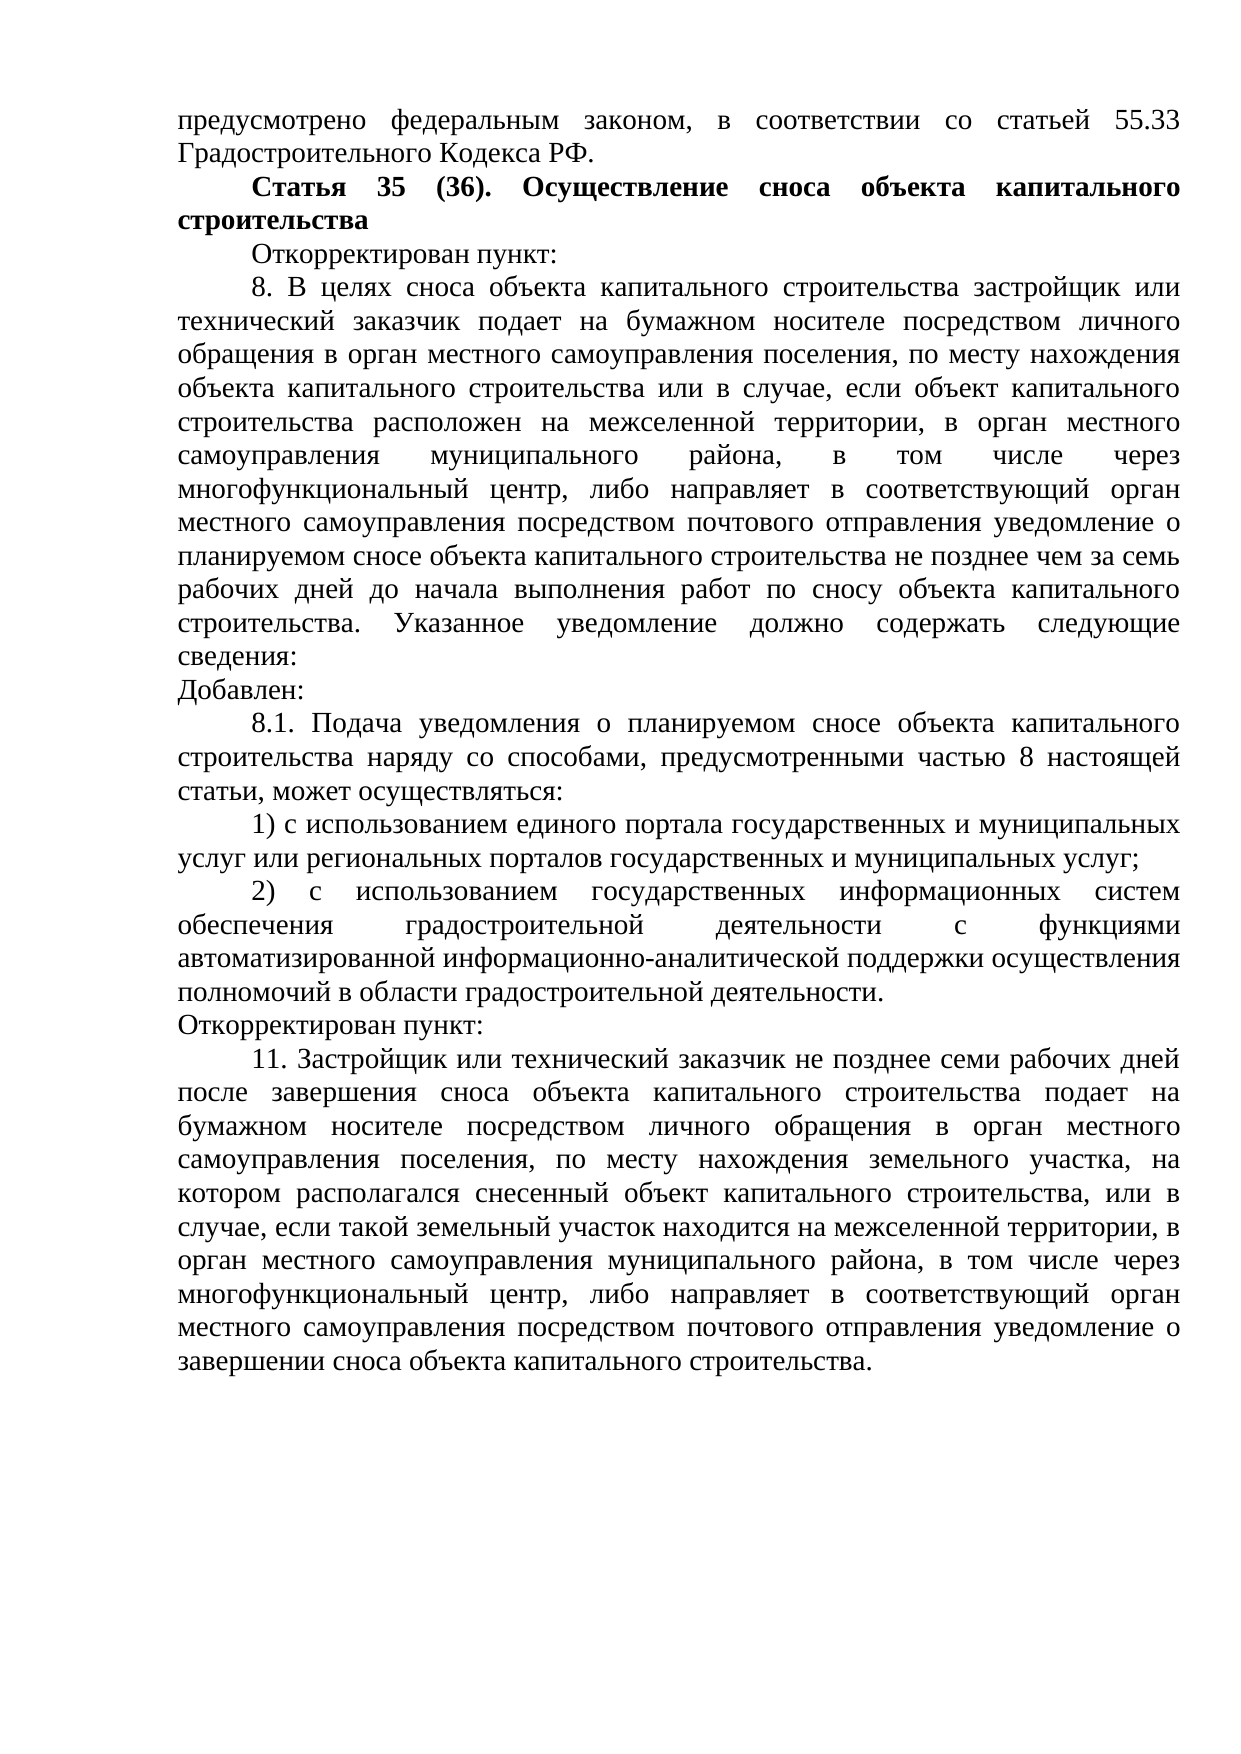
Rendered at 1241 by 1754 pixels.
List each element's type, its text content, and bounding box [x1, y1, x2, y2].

text 1) с использованием единого портала государственных и муниципальных услуг или региональных порталов государственных и муниципальных услуг; [177, 806, 1181, 873]
text 2) с использованием государственных информационных систем обеспечения градостроительной деятельности с функциями автоматизированной информационно-аналитической поддержки осуществления полномочий в области градостроительной деятельности. [177, 873, 1181, 1007]
text Откорректирован пункт: [177, 236, 1181, 269]
text 8.1. Подача уведомления о планируемом сносе объекта капитального строительства наряду со способами, предусмотренными частью 8 настоящей статьи, может осуществляться: [177, 706, 1181, 806]
text 11. Застройщик или технический заказчик не позднее семи рабочих дней после завершения сноса объекта капитального строительства подает на бумажном носителе посредством личного обращения в орган местного самоуправления поселения, по месту нахождения земельного участка, на котором располагался снесенный объект капитального строительства, или в случае, если такой земельный участок находится на межселенной территории, в орган местного самоуправления муниципального района, в том числе через многофункциональный центр, либо направляет в соответствующий орган местного самоуправления посредством почтового отправления уведомление о завершении сноса объекта капитального строительства. [177, 1041, 1181, 1376]
text Откорректирован пункт: [177, 1007, 1181, 1041]
text Добавлен: [177, 672, 1181, 706]
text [177, 102, 1181, 169]
text 8. В целях сноса объекта капитального строительства застройщик или технический заказчик подает на бумажном носителе посредством личного обращения в орган местного самоуправления поселения, по месту нахождения объекта капитального строительства или в случае, если объект капитального строительства расположен на межселенной территории, в орган местного самоуправления муниципального района, в том числе через многофункциональный центр, либо направляет в соответствующий орган местного самоуправления посредством почтового отправления уведомление о планируемом сносе объекта капитального строительства не позднее чем за семь рабочих дней до начала выполнения работ по сносу объекта капитального строительства. Указанное уведомление должно содержать следующие сведения: [177, 269, 1181, 672]
text Статья 35 (36). Осуществление сноса объекта капитального строительства [177, 169, 1181, 236]
